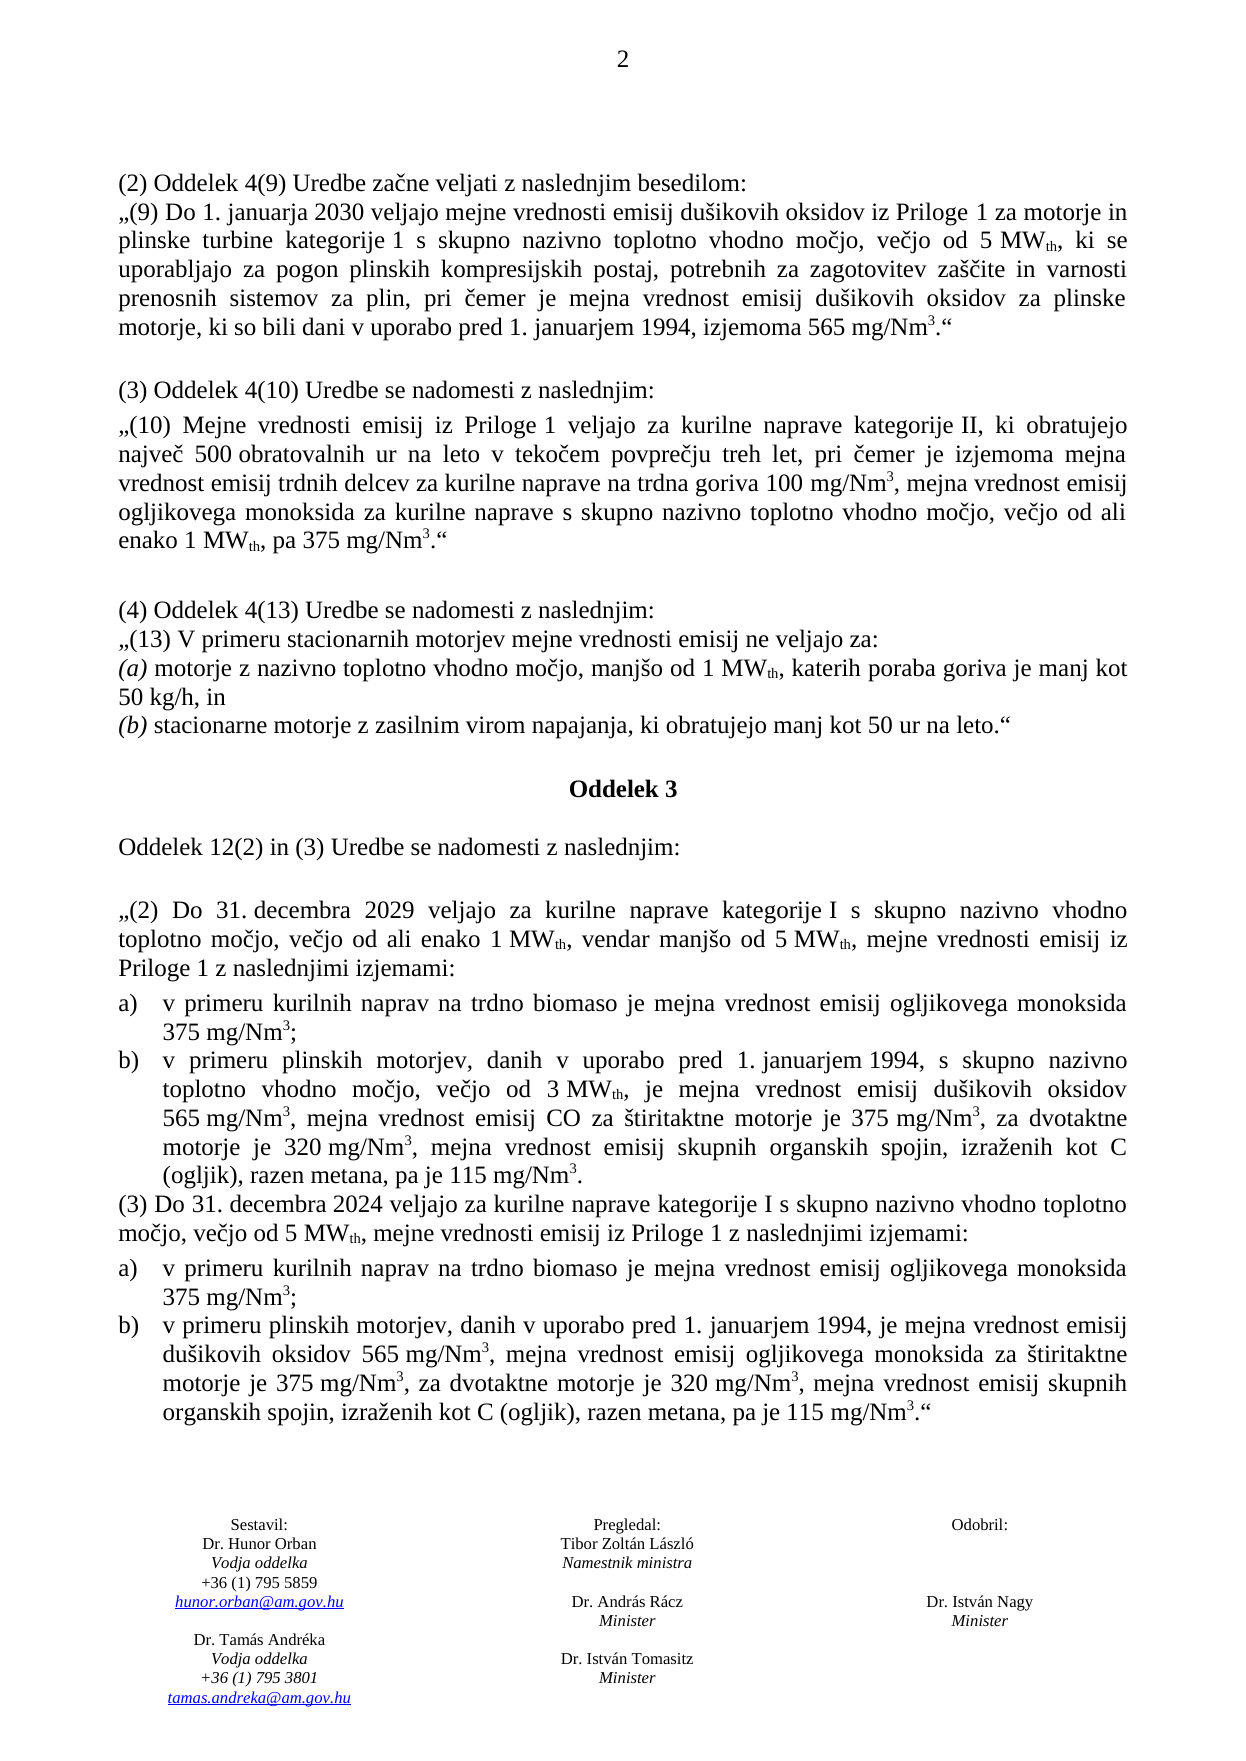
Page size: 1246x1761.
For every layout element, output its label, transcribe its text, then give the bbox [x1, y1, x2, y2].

text (3) Do 31. decembra 2024 veljajo za kurilne naprave kategorije I s skupno nazivno vhodno toplotno močjo, večjo od 5 MWth, mejne vrednosti emisij iz Priloge 1 z naslednjimi izjemami: [118, 1189, 1128, 1247]
list (4) Oddelek 4(13) Uredbe se nadomesti z naslednjim: [118, 595, 1128, 624]
text Oddelek 3 [118, 774, 1128, 803]
list v primeru plinskih motorjev, danih v uporabo pred 1. januarjem 1994, je mejna vrednost emisij dušikovih oksidov 565 mg/Nm3, mejna vrednost emisij ogljikovega monoksida za štiritaktne motorje je 375 mg/Nm3, za dvotaktne motorje je 320 mg/Nm3, mejna vrednost emisij skupnih organskih spojin, izraženih kot C (ogljik), razen metana, pa je 115 mg/Nm3.“ [118, 1310, 1128, 1425]
list v primeru kurilnih naprav na trdno biomaso je mejna vrednost emisij ogljikovega monoksida 375 mg/Nm3; [118, 1253, 1128, 1310]
text Oddelek 12(2) in (3) Uredbe se nadomesti z naslednjim: [118, 832, 1128, 860]
text „(13) V primeru stacionarnih motorjev mejne vrednosti emisij ne veljajo za: [118, 624, 1128, 653]
text „(2) Do 31. decembra 2029 veljajo za kurilne naprave kategorije I s skupno nazivno vhodno toplotno močjo, večjo od ali enako 1 MWth, vendar manjšo od 5 MWth, mejne vrednosti emisij iz Priloge 1 z naslednjimi izjemami: [118, 895, 1128, 982]
list v primeru kurilnih naprav na trdno biomaso je mejna vrednost emisij ogljikovega monoksida 375 mg/Nm3; [118, 988, 1128, 1045]
text „(9) Do 1. januarja 2030 veljajo mejne vrednosti emisij dušikovih oksidov iz Priloge 1 za motorje in plinske turbine kategorije 1 s skupno nazivno toplotno vhodno močjo, večjo od 5 MWth, ki se uporabljajo za pogon plinskih kompresijskih postaj, potrebnih za zagotovitev zaščite in varnosti prenosnih sistemov za plin, pri čemer je mejna vrednost emisij dušikovih oksidov za plinske motorje, ki so bili dani v uporabo pred 1. januarjem 1994, izjemoma 565 mg/Nm3.“ [118, 197, 1128, 340]
text (2) Oddelek 4(9) Uredbe začne veljati z naslednjim besedilom: [118, 168, 1128, 197]
text (a) motorje z nazivno toplotno vhodno močjo, manjšo od 1 MWth, katerih poraba goriva je manj kot 50 kg/h, in [118, 653, 1128, 710]
text (3) Oddelek 4(10) Uredbe se nadomesti z naslednjim: [118, 375, 1128, 404]
list v primeru plinskih motorjev, danih v uporabo pred 1. januarjem 1994, s skupno nazivno toplotno vhodno močjo, večjo od 3 MWth, je mejna vrednost emisij dušikovih oksidov 565 mg/Nm3, mejna vrednost emisij CO za štiritaktne motorje je 375 mg/Nm3, za dvotaktne motorje je 320 mg/Nm3, mejna vrednost emisij skupnih organskih spojin, izraženih kot C (ogljik), razen metana, pa je 115 mg/Nm3. [118, 1045, 1128, 1189]
text (b) stacionarne motorje z zasilnim virom napajanja, ki obratujejo manj kot 50 ur na leto.“ [118, 710, 1128, 739]
text „(10) Mejne vrednosti emisij iz Priloge 1 veljajo za kurilne naprave kategorije II, ki obratujejo največ 500 obratovalnih ur na leto v tekočem povprečju treh let, pri čemer je izjemoma mejna vrednost emisij trdnih delcev za kurilne naprave na trdna goriva 100 mg/Nm3, mejna vrednost emisij ogljikovega monoksida za kurilne naprave s skupno nazivno toplotno vhodno močjo, večjo od ali enako 1 MWth, pa 375 mg/Nm3.“ [118, 410, 1128, 554]
